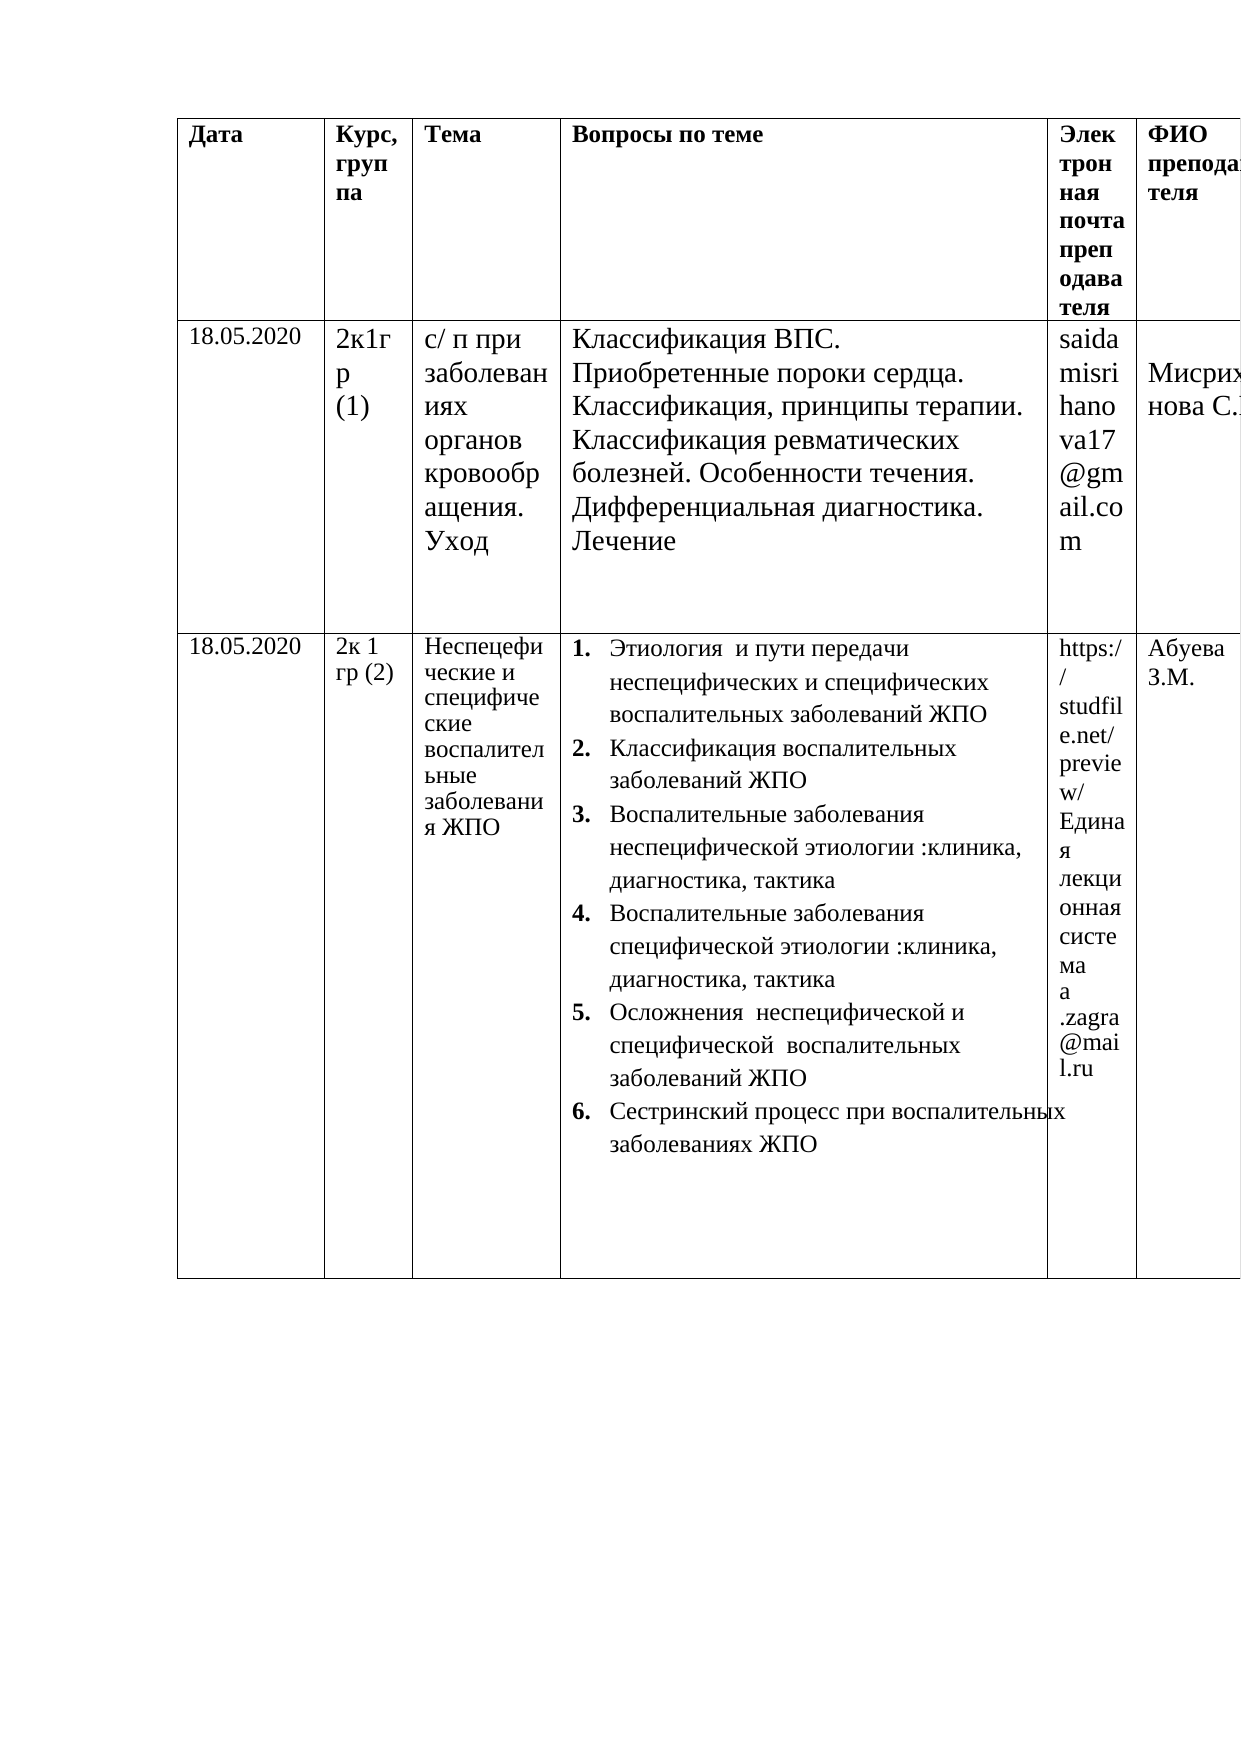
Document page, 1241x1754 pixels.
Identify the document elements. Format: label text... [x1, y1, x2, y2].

table_cell 18.05.2020 [178, 321, 324, 632]
table_header Дата [178, 119, 324, 320]
table_cell Этиология и пути передачи неспецифических и специфических воспалительных заболеваний ЖПО Классификация воспалительных заболеваний ЖПО Воспалительные заболевания неспецифической этиологии :клиника, диагностика, тактика Воспалительные заболевания специфической этиологии :клиника, диагностика, тактика Осложнения неспецифической и специфической воспалительных заболеваний ЖПО Сестринский процесс при воспалительных заболеваниях ЖПО [561, 634, 1047, 1278]
table_cell saidamisrihanova17@gmail.com [1048, 321, 1136, 632]
table_cell 2к 1 гр (2) [325, 634, 412, 1278]
table_header Электронная почта преподавателя [1048, 119, 1136, 320]
table_cell с/ п при заболеваниях органов кровообращения. Уход [413, 321, 560, 632]
table_cell Мисриханова С.Г. [1137, 321, 1240, 632]
table_header ФИО преподавателя [1137, 119, 1240, 320]
table_cell Абуева З.М. [1137, 634, 1240, 1278]
table_cell 2к1гр (1) [325, 321, 412, 632]
table_cell https://studfile.net/preview/ Единая лекционная система a.zagra@mail.ru [1048, 634, 1136, 1278]
table_cell Классификация ВПС. Приобретенные пороки сердца. Классификация, принципы терапии. Классификация ревматических болезней. Особенности течения. Дифференциальная диагностика. Лечение [561, 321, 1047, 632]
table_cell 18.05.2020 [178, 634, 324, 1278]
table_header Курс, группа [325, 119, 412, 320]
table_header Тема [413, 119, 560, 320]
table_header Вопросы по теме [561, 119, 1047, 320]
table_cell Неспецефические и специфические воспалительные заболевания ЖПО [413, 634, 560, 1278]
